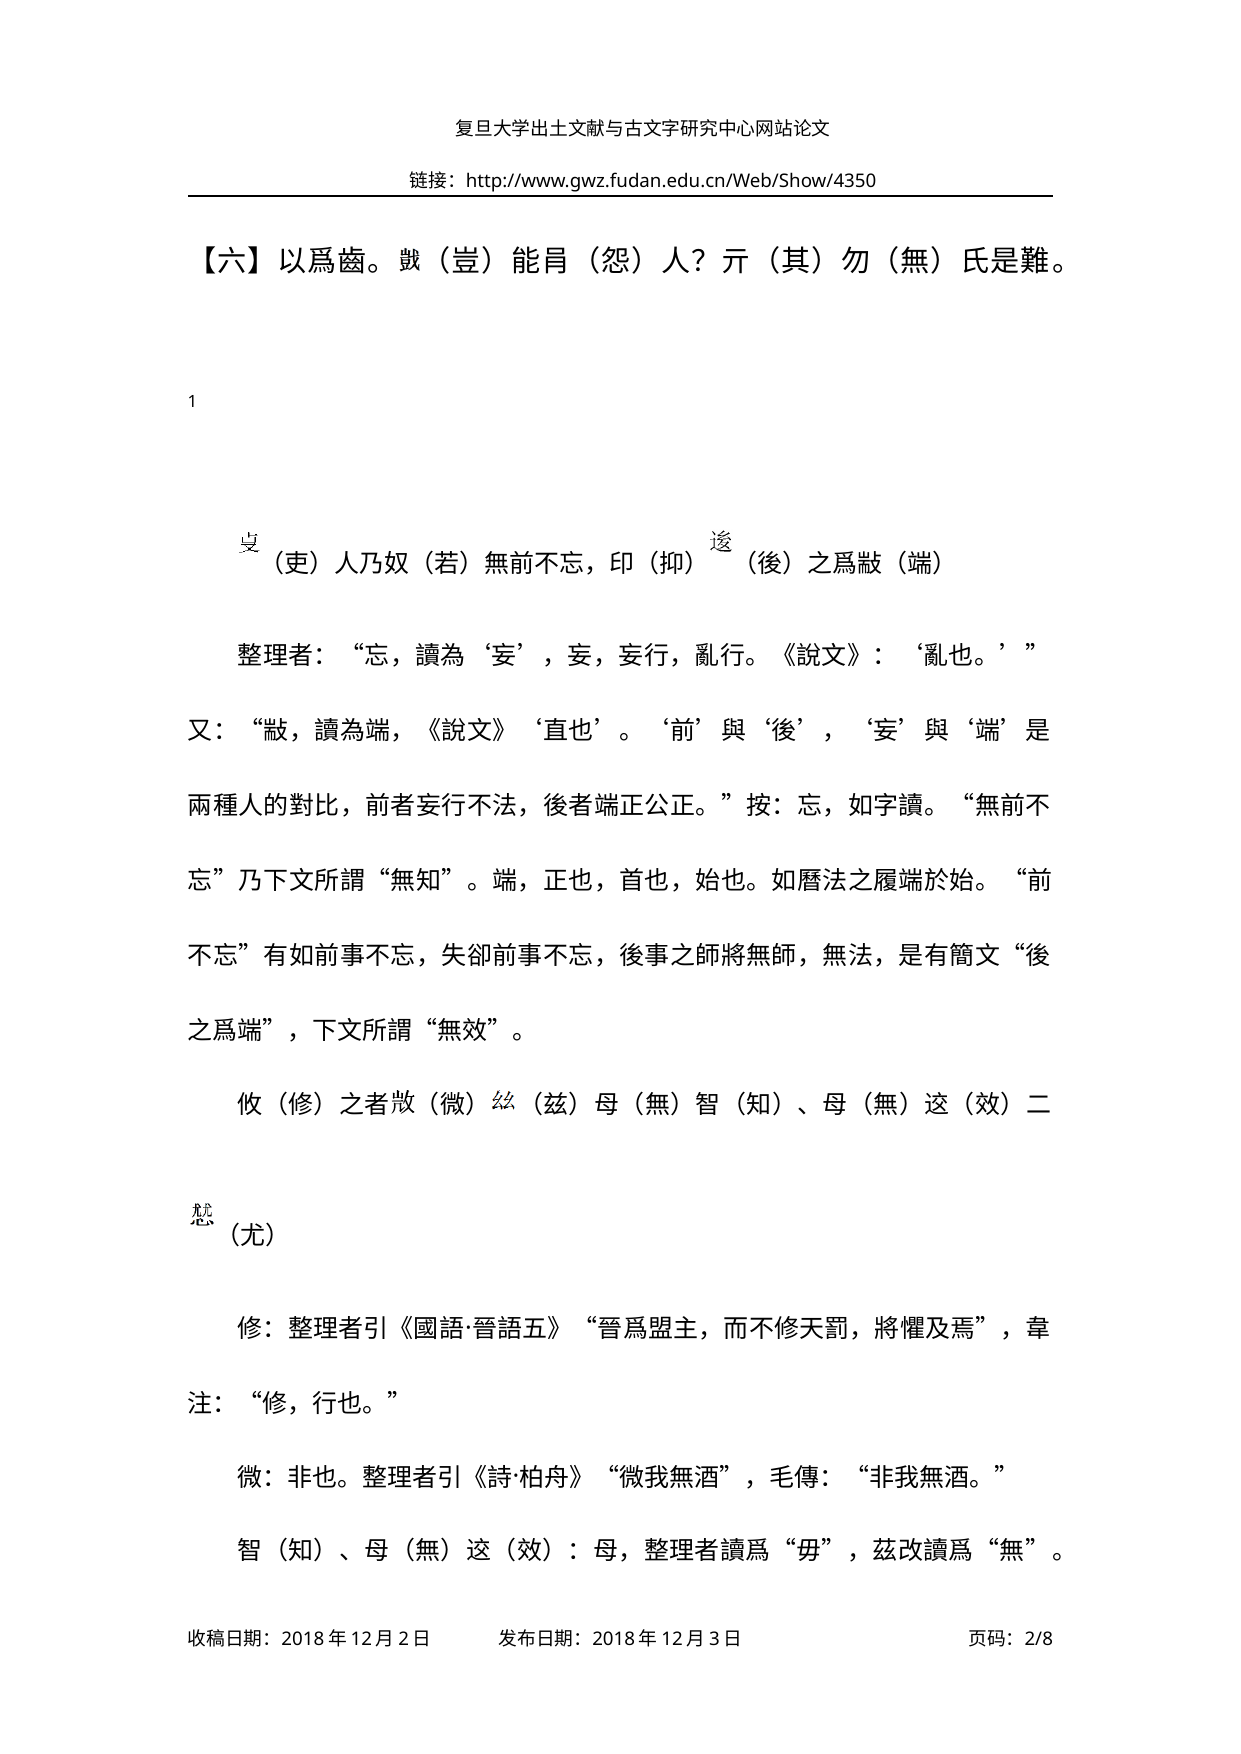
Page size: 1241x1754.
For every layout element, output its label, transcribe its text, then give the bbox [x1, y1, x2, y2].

text 整理者：“忘，讀為‘妄’，妄，妄行，亂行。《說文》：‘亂也。’”又：“㪜，讀為端，《說文》‘直也’。‘前’與‘後’，‘妄’與‘端’是兩種人的對比，前者妄行不法，後者端正公正。”按：忘，如字讀。“無前不忘”乃下文所謂“無知”。端，正也，首也，始也。如曆法之履端於始。“前不忘”有如前事不忘，失卻前事不忘，後事之師將無師，無法，是有簡文“後之爲端”，下文所謂“無效”。 [187, 635, 1053, 1048]
picture [237, 530, 260, 553]
text 攸（修）之者（微）（兹）母（無）智（知）、母（無）䢒（效）二（尤） [187, 1084, 1053, 1271]
picture [390, 1090, 415, 1114]
text （吏）人乃奴（若）無前不忘，印（抑）（後）之爲㪜（端） [187, 524, 1053, 599]
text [187, 222, 1053, 447]
picture [709, 529, 733, 553]
text 修：整理者引《國語·晉語五》“晉爲盟主，而不修天罰，將懼及焉”，韋注：“修，行也。” [187, 1308, 1053, 1420]
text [187, 1530, 1053, 1568]
picture [187, 1202, 215, 1226]
picture [490, 1088, 518, 1114]
text 微：非也。整理者引《詩·柏舟》“微我無酒”，毛傳：“非我無酒。” [187, 1456, 1053, 1494]
picture [398, 246, 421, 272]
